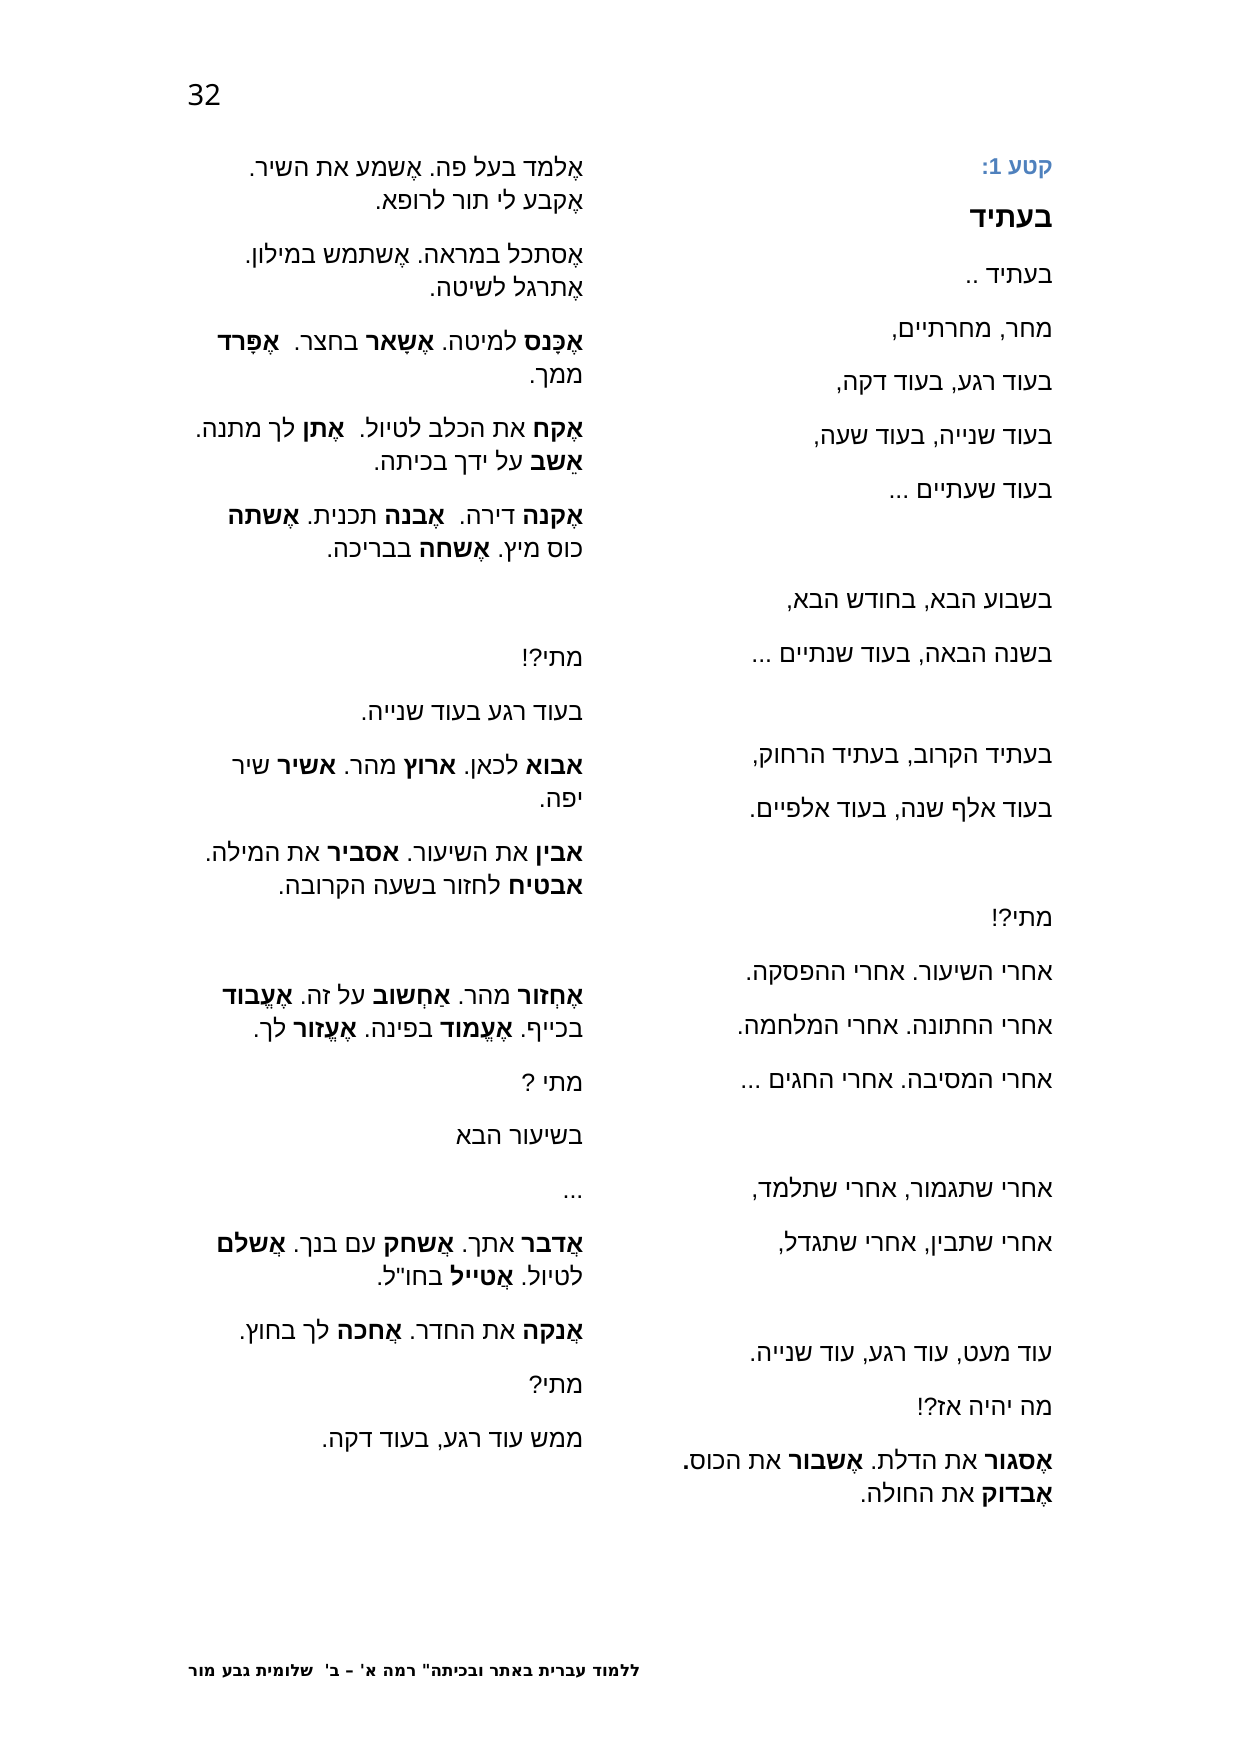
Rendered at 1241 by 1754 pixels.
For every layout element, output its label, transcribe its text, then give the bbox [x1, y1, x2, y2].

text בעוד שנייה, בעוד שעה, [657, 421, 1053, 450]
text אֶקח את הכלב לטיול. אֶתן לך מתנה. אֵשב על ידך בכיתה. [187, 414, 583, 476]
text בעוד רגע, בעוד דקה, [657, 367, 1053, 396]
text בעתיד .. [657, 260, 1053, 288]
text אֶסתכל במראה. אֶשתמש במילון. אֶתרגל לשיטה. [187, 240, 583, 302]
text בשיעור הבא [187, 1121, 583, 1150]
text אֶלמד בעל פה. אֶשמע את השיר. אֶקבע לי תור לרופא. [187, 153, 583, 215]
text עוד מעט, עוד רגע, עוד שנייה. [657, 1338, 1053, 1367]
text מה יהיה אז?! [657, 1392, 1053, 1421]
text מתי?! [187, 643, 583, 672]
text מתי? [187, 1370, 583, 1398]
text קטע 1: [657, 153, 1053, 179]
text מחר, מחרתיים, [657, 313, 1053, 342]
text אֶסגור את הדלת. אֶשבור את הכוס. אֶבדוק את החולה. [657, 1446, 1053, 1507]
text אחרי המסיבה. אחרי החגים ... [657, 1065, 1053, 1093]
text אחרי שתגמור, אחרי שתלמד, [657, 1174, 1053, 1203]
text אחרי שתבין, אחרי שתגדל, [657, 1228, 1053, 1257]
text ממש עוד רגע, בעוד דקה. [187, 1424, 583, 1452]
text אבין את השיעור. אסביר את המילה. אבטיח לחזור בשעה הקרובה. [187, 838, 583, 900]
text בעוד שעתיים ... [657, 475, 1053, 504]
text אחרי החתונה. אחרי המלחמה. [657, 1011, 1053, 1040]
text אֲנקה את החדר. אֲחכה לך בחוץ. [187, 1316, 583, 1345]
text אֶקנה דירה. אֶבנה תכנית. אֶשתה כוס מיץ. אֶשחה בבריכה. [187, 501, 583, 562]
text אֲדבר אתך. אֲשחק עם בנך. אֲשלם לטיול. אֲטייל בחו"ל. [187, 1229, 583, 1291]
text בשנה הבאה, בעוד שנתיים ... [657, 639, 1053, 667]
text מתי ? [187, 1067, 583, 1096]
text ... [187, 1175, 583, 1204]
text אבוא לכאן. ארוץ מהר. אשיר שיר יפה. [187, 751, 583, 813]
text בעתיד [657, 200, 1053, 234]
text בעוד אלף שנה, בעוד אלפיים. [657, 793, 1053, 822]
text מתי?! [657, 903, 1053, 932]
text אֶחְזור מהר. אַחְשוב על זה. אֶעֱבוד בכייף. אֶעֱמוד בפינה. אֶעֱזור לך. [187, 981, 583, 1042]
text בשבוע הבא, בחודש הבא, [657, 585, 1053, 613]
text אחרי השיעור. אחרי ההפסקה. [657, 957, 1053, 986]
text בעתיד הקרוב, בעתיד הרחוק, [657, 740, 1053, 768]
text אֶכָּנס למיטה. אֶשָאר בחצר. אֶפָּרד ממך. [187, 327, 583, 389]
text בעוד רגע בעוד שנייה. [187, 697, 583, 726]
